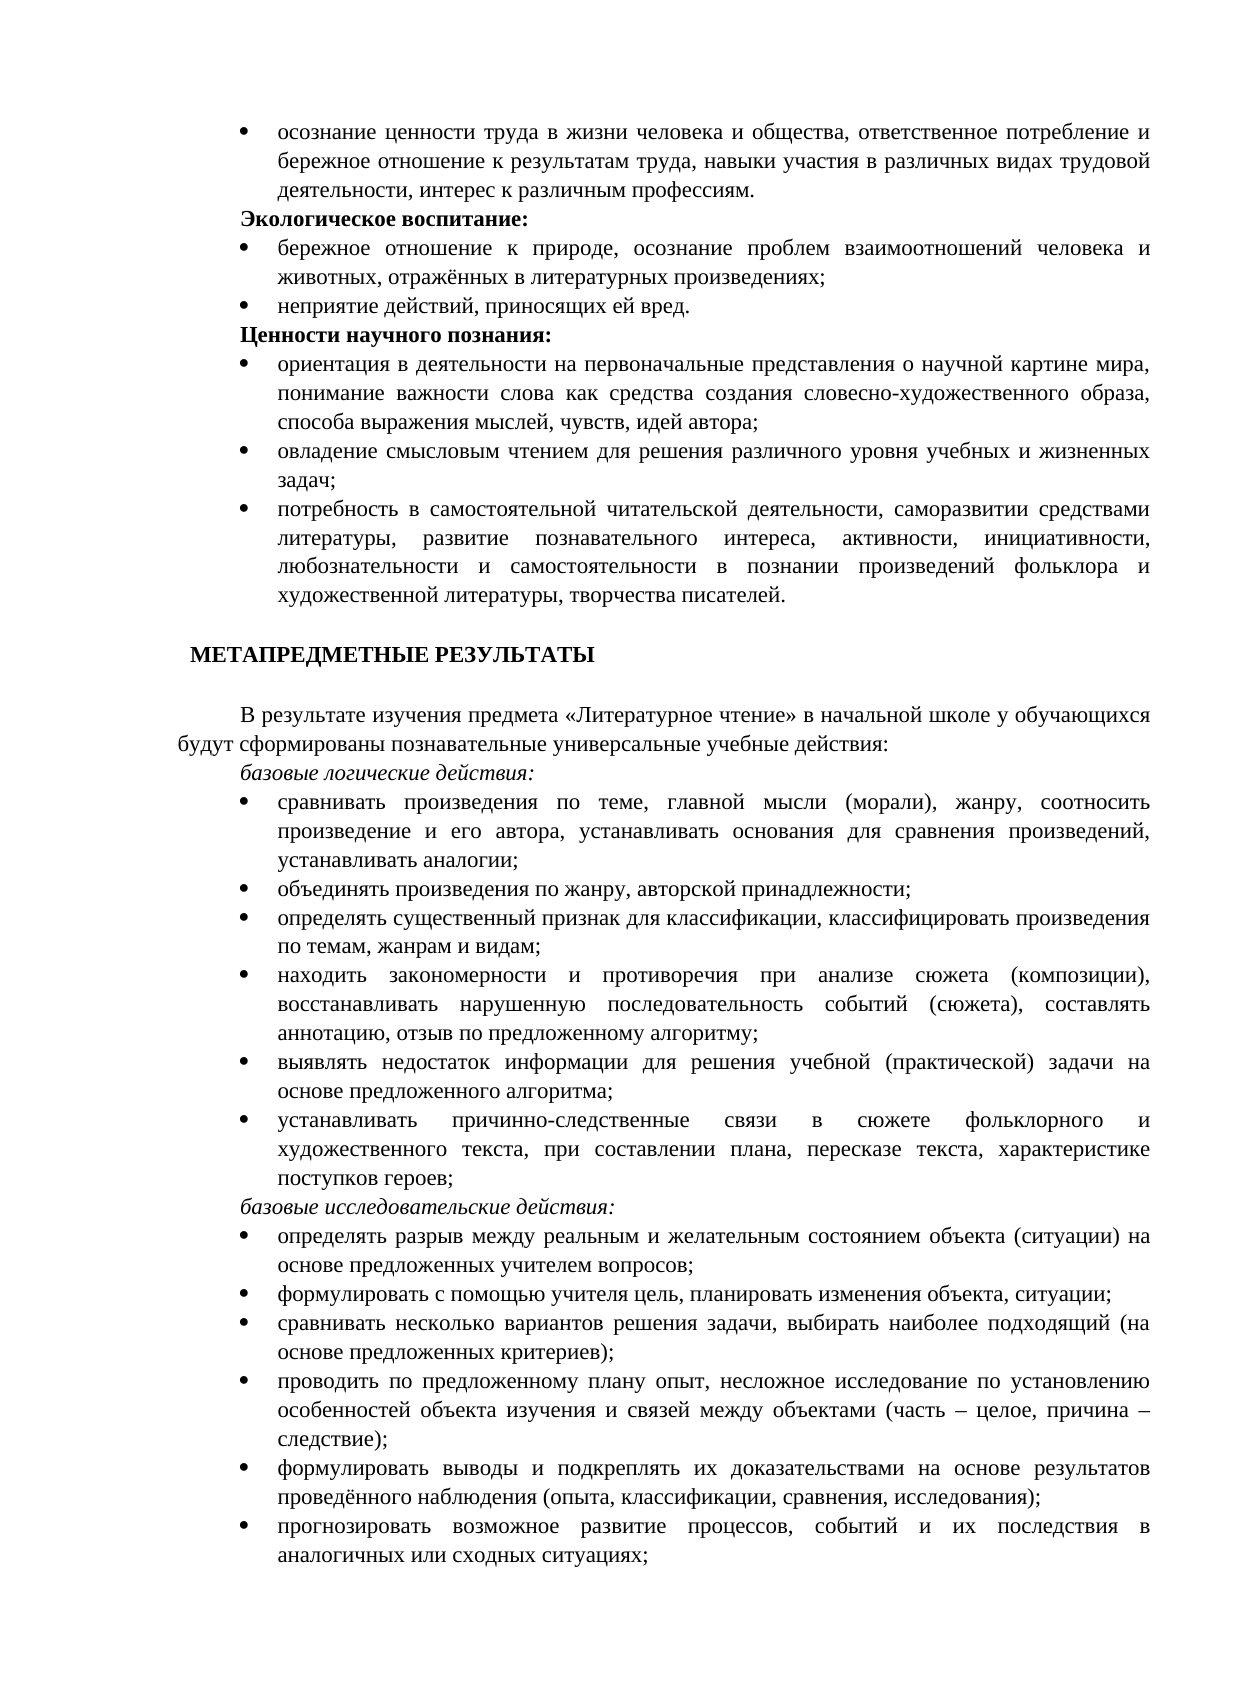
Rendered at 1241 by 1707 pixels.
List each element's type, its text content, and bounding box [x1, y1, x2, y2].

list находить закономерности и противоречия при анализе сюжета (композиции), восстанавливать нарушенную последовательность событий (сюжета), составлять аннотацию, отзыв по предложенному алгоритму; [240, 961, 1152, 1046]
list формулировать с помощью учителя цель, планировать изменения объекта, ситуации; [240, 1280, 1152, 1306]
list ориентация в деятельности на первоначальные представления о научной картине мира, понимание важности слова как средства создания словесно-художественного образа, способа выражения мыслей, чувств, идей автора; [240, 350, 1152, 434]
text базовые исследовательские действия: [177, 1193, 1152, 1219]
list проводить по предложенному плану опыт, несложное исследование по установлению особенностей объекта изучения и связей между объектами (часть – целое, причина – следствие); [240, 1367, 1152, 1451]
text МЕТАПРЕДМЕТНЫЕ РЕЗУЛЬТАТЫ [190, 641, 1152, 667]
list объединять произведения по жанру, авторской принадлежности; [240, 874, 1152, 901]
list потребность в самостоятельной читательской деятельности, саморазвитии средствами литературы, развитие познавательного интереса, активности, инициативности, любознательности и самостоятельности в познании произведений фольклора и художественной литературы, творчества писателей. [240, 494, 1152, 608]
text базовые логические действия: [177, 759, 1152, 785]
text Ценности научного познания: [177, 321, 1152, 347]
list выявлять недостаток информации для решения учебной (практической) задачи на основе предложенного алгоритма; [240, 1048, 1152, 1104]
list сравнивать несколько вариантов решения задачи, выбирать наиболее подходящий (на основе предложенных критериев); [240, 1309, 1152, 1364]
text Экологическое воспитание: [177, 205, 1152, 231]
list неприятие действий, приносящих ей вред. [240, 292, 1152, 318]
list формулировать выводы и подкреплять их доказательствами на основе результатов проведённого наблюдения (опыта, классификации, сравнения, исследования); [240, 1454, 1152, 1509]
list сравнивать произведения по теме, главной мысли (морали), жанру, соотносить произведение и его автора, устанавливать основания для сравнения произведений, устанавливать аналогии; [240, 788, 1152, 872]
list овладение смысловым чтением для решения различного уровня учебных и жизненных задач; [240, 437, 1152, 492]
list бережное отношение к природе, осознание проблем взаимоотношений человека и животных, отражённых в литературных произведениях; [240, 234, 1152, 289]
list устанавливать причинно-следственные связи в сюжете фольклорного и художественного текста, при составлении плана, пересказе текста, характеристике поступков героев; [240, 1106, 1152, 1191]
list определять разрыв между реальным и желательным состоянием объекта (ситуации) на основе предложенных учителем вопросов; [240, 1222, 1152, 1277]
text В результате изучения предмета «Литературное чтение» в начальной школе у обучающихся будут сформированы познавательные универсальные учебные действия: [177, 701, 1152, 756]
list прогнозировать возможное развитие процессов, событий и их последствия в аналогичных или сходных ситуациях; [240, 1512, 1152, 1567]
list осознание ценности труда в жизни человека и общества, ответственное потребление и бережное отношение к результатам труда, навыки участия в различных видах трудовой деятельности, интерес к различным профессиям. [240, 118, 1152, 202]
list определять существенный признак для классификации, классифицировать произведения по темам, жанрам и видам; [240, 903, 1152, 959]
